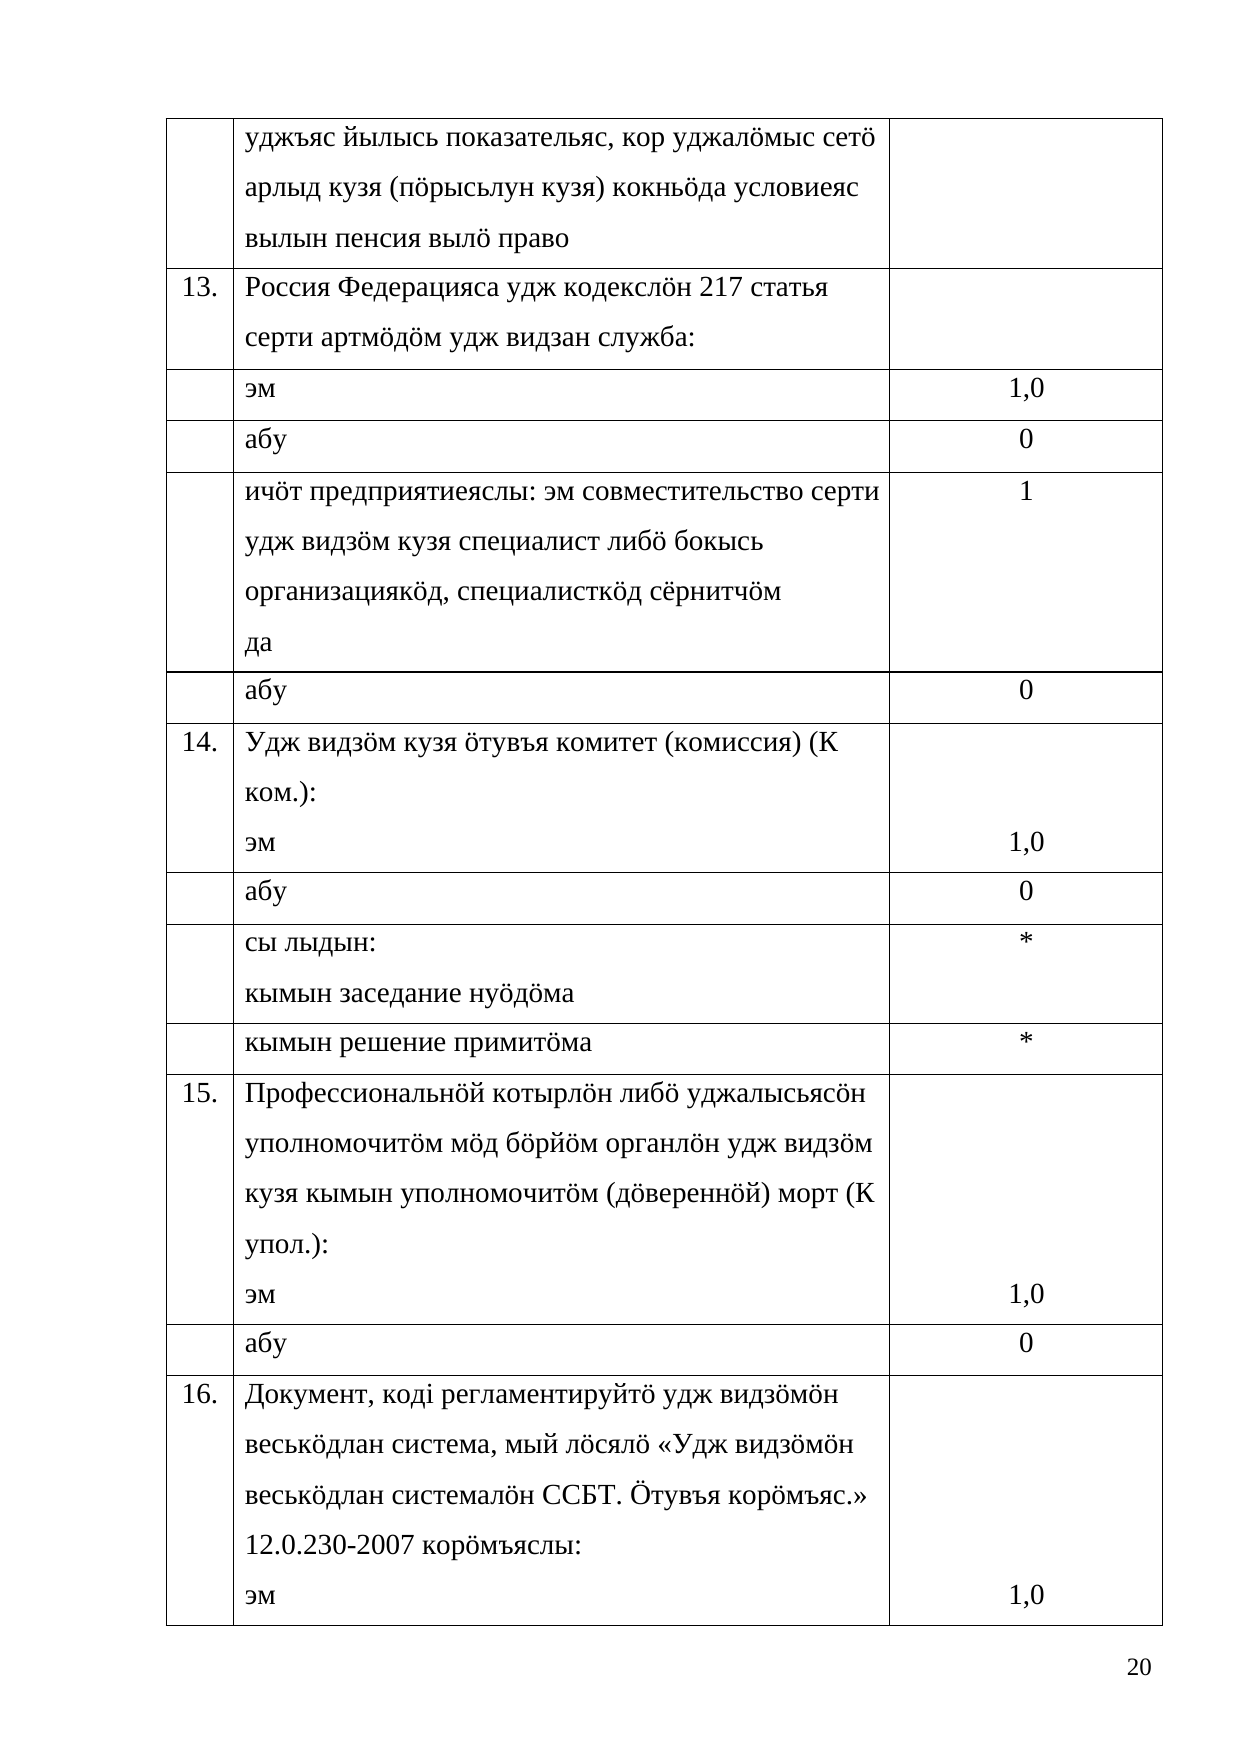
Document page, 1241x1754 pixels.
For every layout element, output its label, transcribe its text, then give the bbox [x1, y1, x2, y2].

table_cell * [890, 925, 1162, 1023]
table_cell [167, 421, 233, 472]
table_cell 0 [890, 873, 1162, 923]
table_cell сы лыдын: кымын заседание нуöдöма [234, 925, 889, 1023]
table_cell Документ, кодi регламентируйтö удж видзöмöн веськöдлан система, мый лöсялö «Удж видзöмöн веськöдлан системалöн ССБТ. Öтувъя корöмъяс.» 12.0.230-2007 корöмъяслы: эм [234, 1376, 889, 1625]
table_cell 0 [890, 1325, 1162, 1375]
table_cell [167, 673, 233, 723]
table_cell 1,0 [890, 1075, 1162, 1324]
table_cell * [890, 119, 1162, 268]
table_cell 15. [167, 1075, 233, 1324]
table_cell абу [234, 1325, 889, 1375]
table_cell [167, 1325, 233, 1375]
table_cell 0 [890, 421, 1162, 472]
table_cell 14. [167, 724, 233, 872]
table_cell [167, 370, 233, 420]
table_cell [234, 119, 889, 268]
table_cell Профессиональнöй котырлöн либö уджалысьясöн уполномочитöм мöд бöрйöм органлöн удж видзöм кузя кымын уполномочитöм (дöвереннöй) морт (К упол.): эм [234, 1075, 889, 1324]
table_cell [890, 269, 1162, 369]
table_cell 13. [167, 269, 233, 369]
table_cell ичöт предприятиеяслы: эм совместительство серти удж видзöм кузя специалист либö бокысь организациякöд, специалисткöд сёрнитчöм да [234, 473, 889, 671]
table_cell 0 [890, 673, 1162, 723]
table_cell 1 [890, 473, 1162, 671]
table_cell абу [234, 673, 889, 723]
table_cell эм [234, 370, 889, 420]
table_cell [167, 473, 233, 671]
table_cell 1,0 [890, 1376, 1162, 1625]
table_cell 16. [167, 1376, 233, 1625]
table_cell Удж видзöм кузя öтувъя комитет (комиссия) (К ком.): эм [234, 724, 889, 872]
table_cell Россия Федерацияса удж кодекслöн 217 статья серти артмöдöм удж видзан служба: [234, 269, 889, 369]
table_cell [167, 1024, 233, 1074]
table_cell кымын решение примитöма [234, 1024, 889, 1074]
table_cell [167, 925, 233, 1023]
table_cell 1,0 [890, 724, 1162, 872]
table_cell [167, 873, 233, 923]
table_cell абу [234, 421, 889, 472]
table_cell * [890, 1024, 1162, 1074]
table_cell 1,0 [890, 370, 1162, 420]
table_cell [167, 119, 233, 268]
table_cell абу [234, 873, 889, 923]
